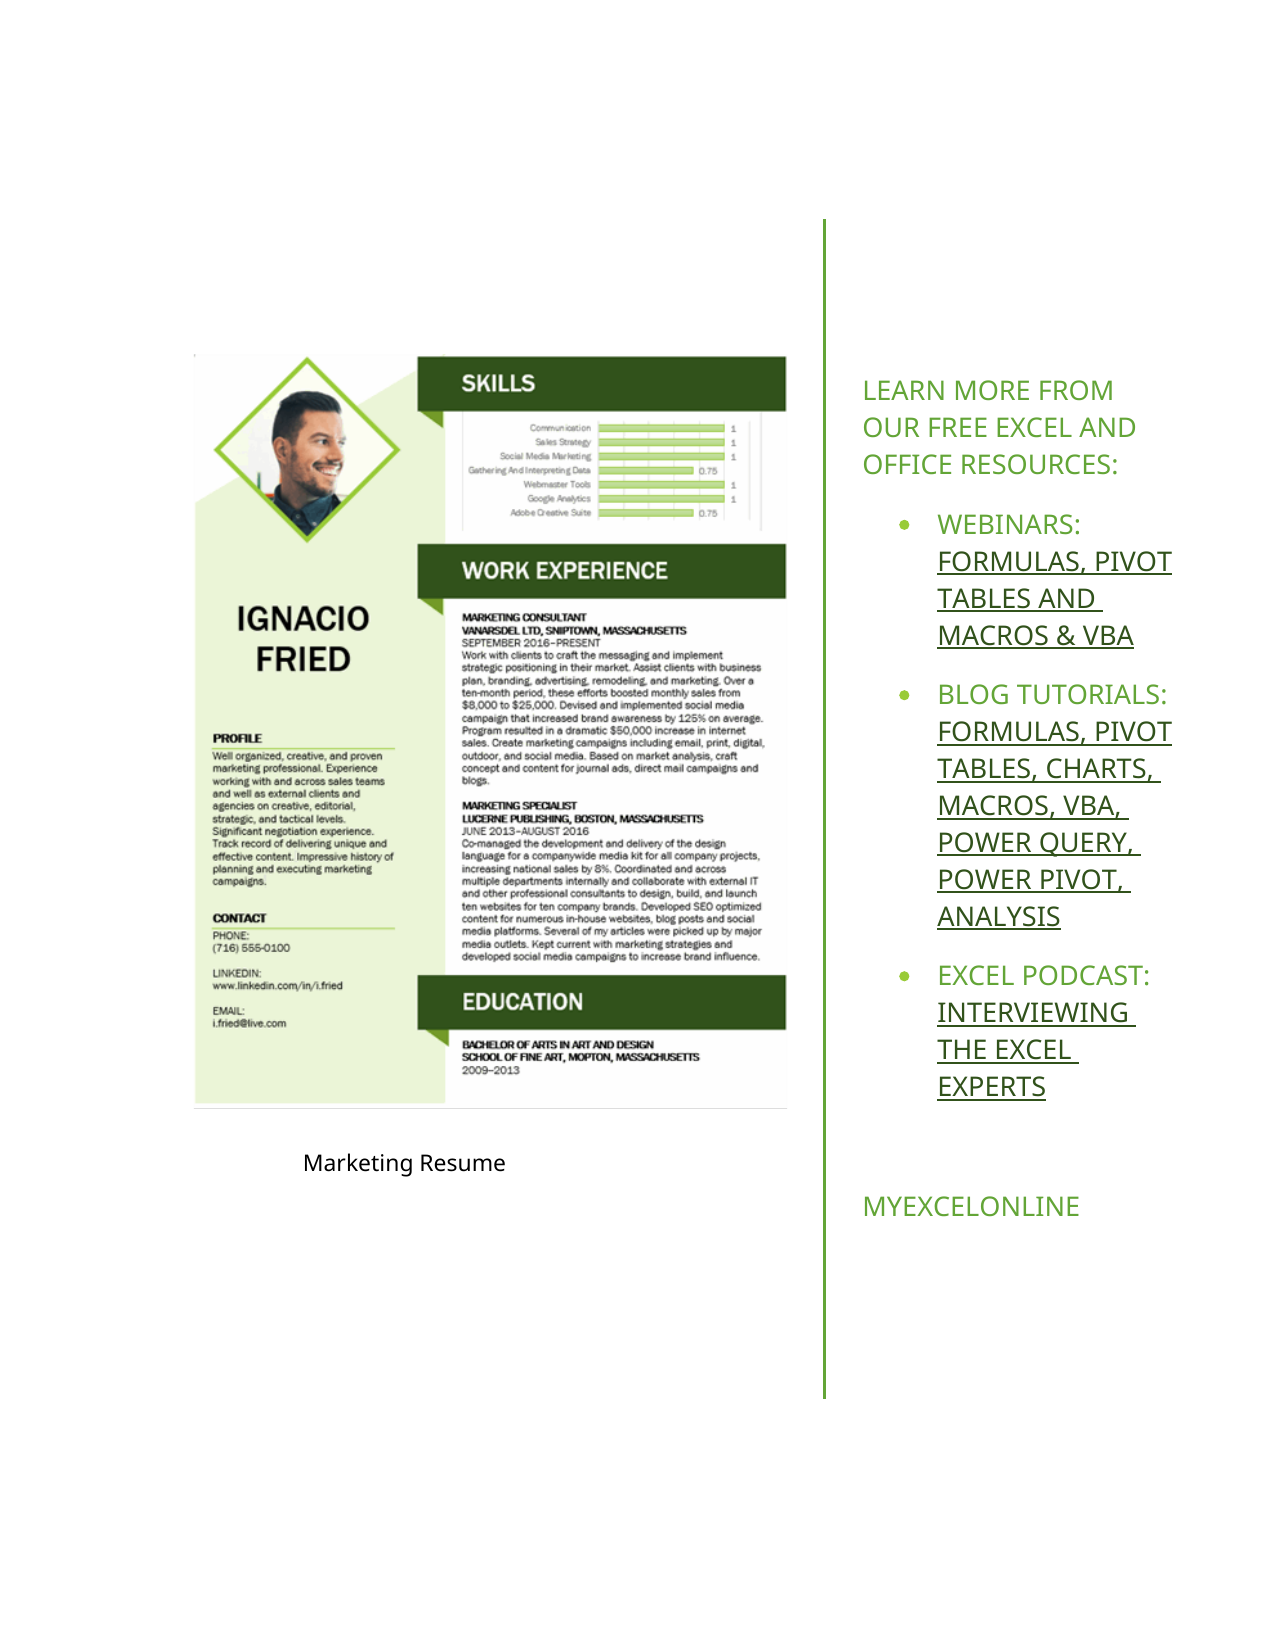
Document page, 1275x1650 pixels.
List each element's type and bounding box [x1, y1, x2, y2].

picture [193, 354, 788, 1124]
